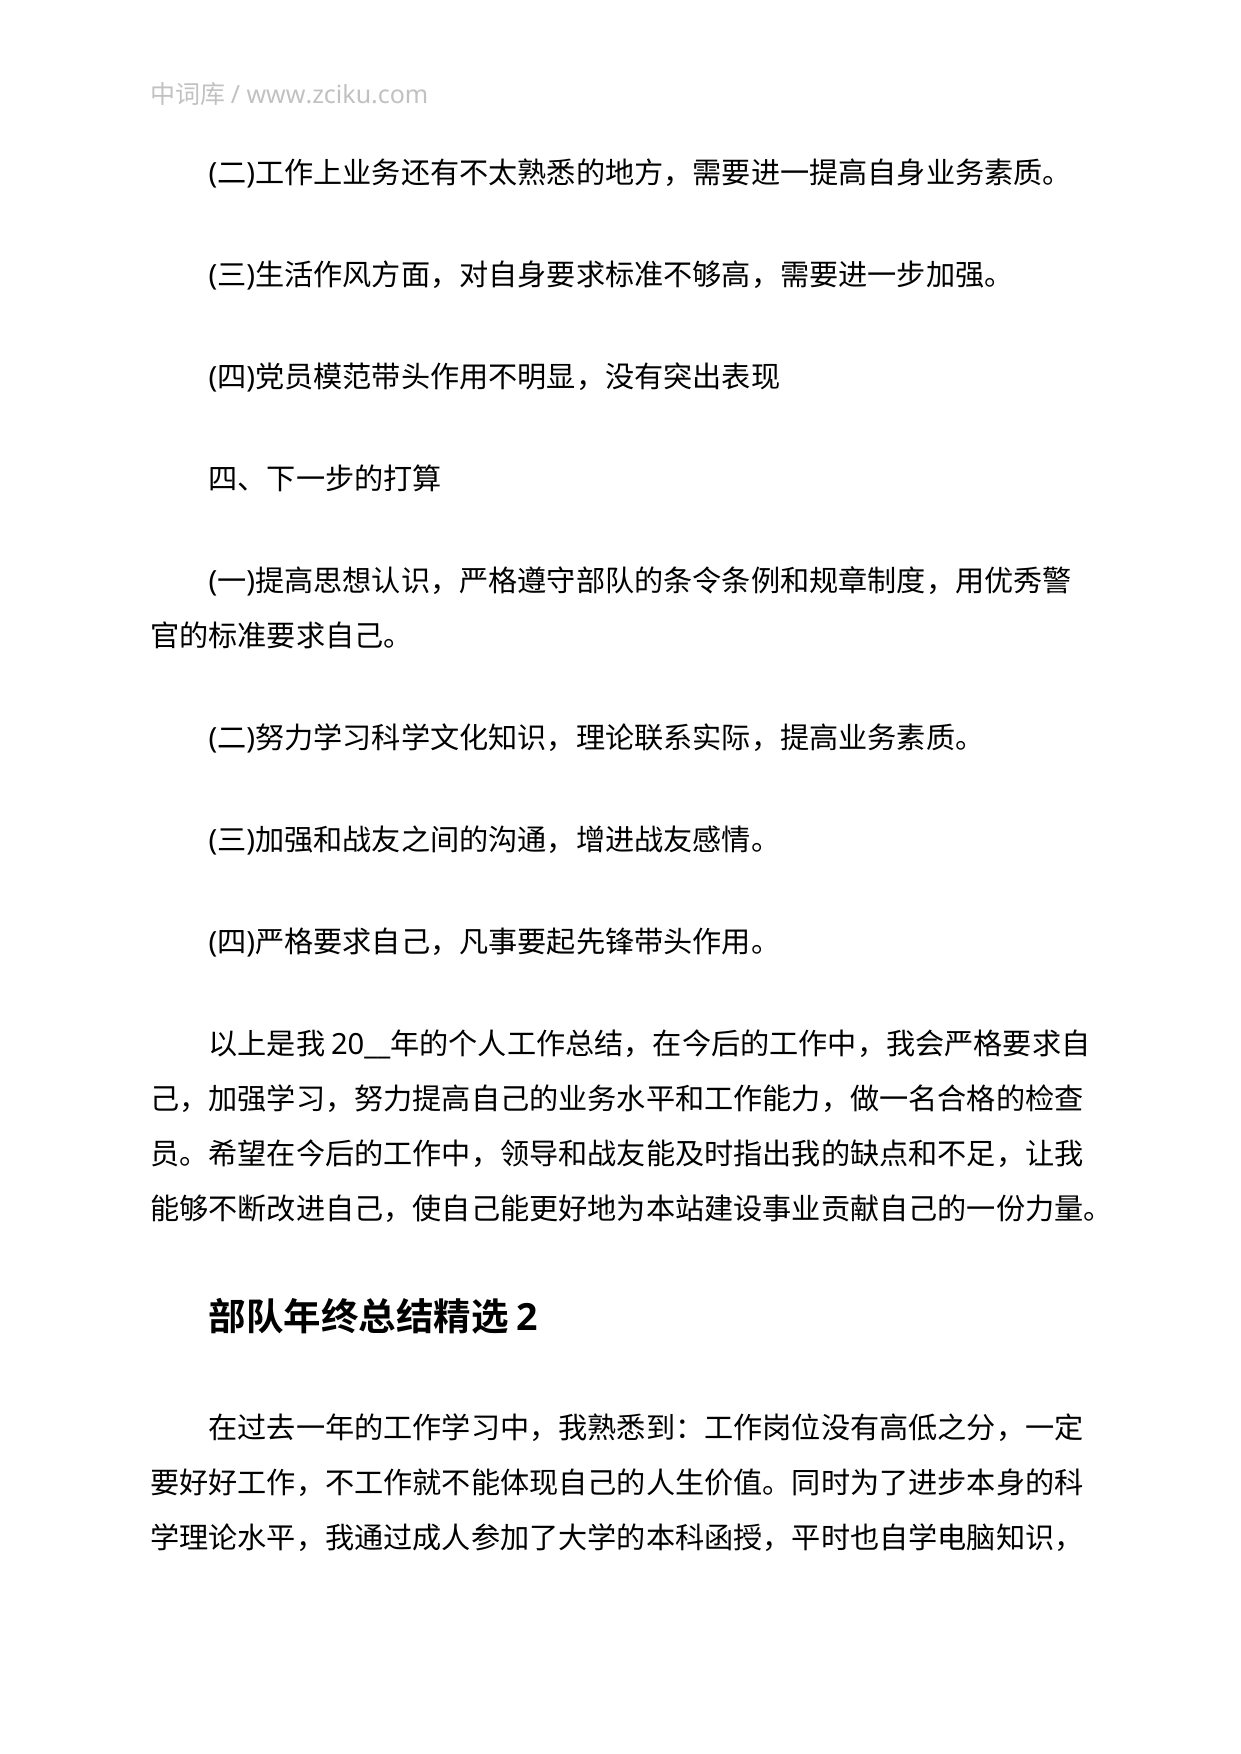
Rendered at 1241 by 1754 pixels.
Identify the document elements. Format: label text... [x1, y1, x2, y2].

text 部队年终总结精选2 [150, 1287, 1090, 1341]
text (三)加强和战友之间的沟通，增进战友感情。 [150, 816, 1090, 859]
text (三)生活作风方面，对自身要求标准不够高，需要进一步加强。 [150, 252, 1090, 294]
text (二)工作上业务还有不太熟悉的地方，需要进一提高自身业务素质。 [150, 150, 1090, 192]
text (四)严格要求自己，凡事要起先锋带头作用。 [150, 918, 1090, 961]
text (一)提高思想认识，严格遵守部队的条令条例和规章制度，用优秀警官的标准要求自己。 [150, 558, 1090, 655]
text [150, 1404, 1090, 1557]
text (四)党员模范带头作用不明显，没有突出表现 [150, 354, 1090, 396]
text (二)努力学习科学文化知识，理论联系实际，提高业务素质。 [150, 714, 1090, 757]
text 以上是我20__年的个人工作总结，在今后的工作中，我会严格要求自己，加强学习，努力提高自己的业务水平和工作能力，做一名合格的检查员。希望在今后的工作中，领导和战友能及时指出我的缺点和不足，让我能够不断改进自己，使自己能更好地为本站建设事业贡献自己的一份力量。 [150, 1020, 1090, 1227]
text 四、下一步的打算 [150, 456, 1090, 498]
